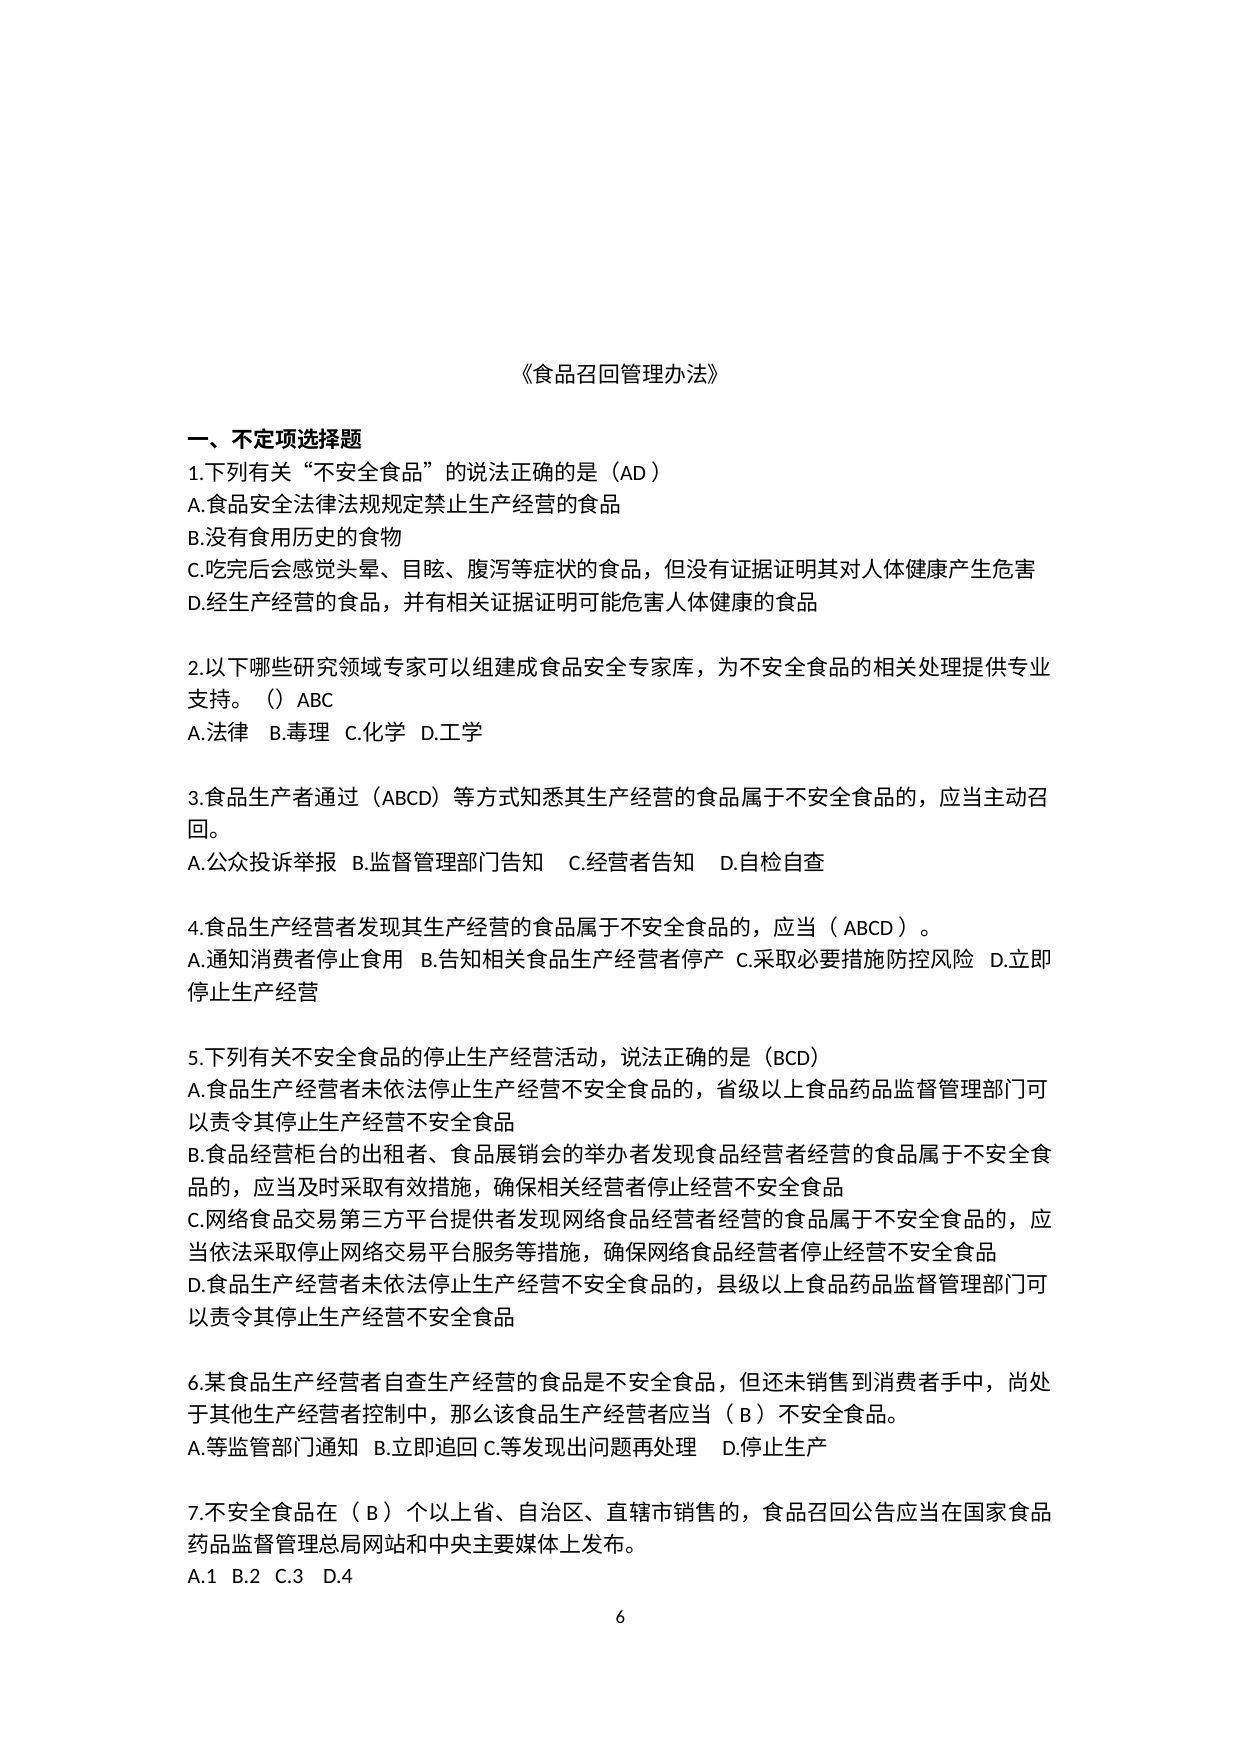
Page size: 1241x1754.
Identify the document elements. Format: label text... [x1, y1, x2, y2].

text D.食品生产经营者未依法停止生产经营不安全食品的，县级以上食品药品监督管理部门可以责令其停止生产经营不安全食品 [187, 1267, 1053, 1332]
text D.经生产经营的食品，并有相关证据证明可能危害人体健康的食品 [187, 584, 1053, 617]
text 一、不定项选择题 [187, 422, 1053, 454]
text A.食品生产经营者未依法停止生产经营不安全食品的，省级以上食品药品监督管理部门可以责令其停止生产经营不安全食品 [187, 1072, 1053, 1137]
text A.食品安全法律法规规定禁止生产经营的食品 [187, 487, 1053, 519]
text 5.下列有关不安全食品的停止生产经营活动，说法正确的是（BCD） [187, 1039, 1053, 1072]
text C.吃完后会感觉头晕、目眩、腹泻等症状的食品，但没有证据证明其对人体健康产生危害 [187, 552, 1053, 584]
text 4.食品生产经营者发现其生产经营的食品属于不安全食品的，应当（ ABCD ）。 [187, 909, 1053, 942]
text 《食品召回管理办法》 [187, 357, 1053, 389]
text 3.食品生产者通过（ABCD）等方式知悉其生产经营的食品属于不安全食品的，应当主动召回。 [187, 779, 1053, 844]
text B.没有食用历史的食物 [187, 519, 1053, 552]
text A.1 B.2 C.3 D.4 [187, 1559, 1053, 1592]
text A.法律 B.毒理 C.化学 D.工学 [187, 714, 1053, 747]
text C.网络食品交易第三方平台提供者发现网络食品经营者经营的食品属于不安全食品的，应当依法采取停止网络交易平台服务等措施，确保网络食品经营者停止经营不安全食品 [187, 1202, 1053, 1267]
text A.通知消费者停止食用 B.告知相关食品生产经营者停产 C.采取必要措施防控风险 D.立即停止生产经营 [187, 942, 1053, 1007]
text 2.以下哪些研究领域专家可以组建成食品安全专家库，为不安全食品的相关处理提供专业支持。（）ABC [187, 649, 1053, 714]
text 6.某食品生产经营者自查生产经营的食品是不安全食品，但还未销售到消费者手中，尚处于其他生产经营者控制中，那么该食品生产经营者应当（ B ）不安全食品。 [187, 1364, 1053, 1429]
text 7.不安全食品在（ B ）个以上省、自治区、直辖市销售的，食品召回公告应当在国家食品药品监督管理总局网站和中央主要媒体上发布。 [187, 1494, 1053, 1559]
text 1.下列有关“不安全食品”的说法正确的是（AD ） [187, 454, 1053, 487]
text A.等监管部门通知 B.立即追回 C.等发现出问题再处理 D.停止生产 [187, 1429, 1053, 1462]
text A.公众投诉举报 B.监督管理部门告知 C.经营者告知 D.自检自查 [187, 844, 1053, 877]
text B.食品经营柜台的出租者、食品展销会的举办者发现食品经营者经营的食品属于不安全食品的，应当及时采取有效措施，确保相关经营者停止经营不安全食品 [187, 1137, 1053, 1202]
